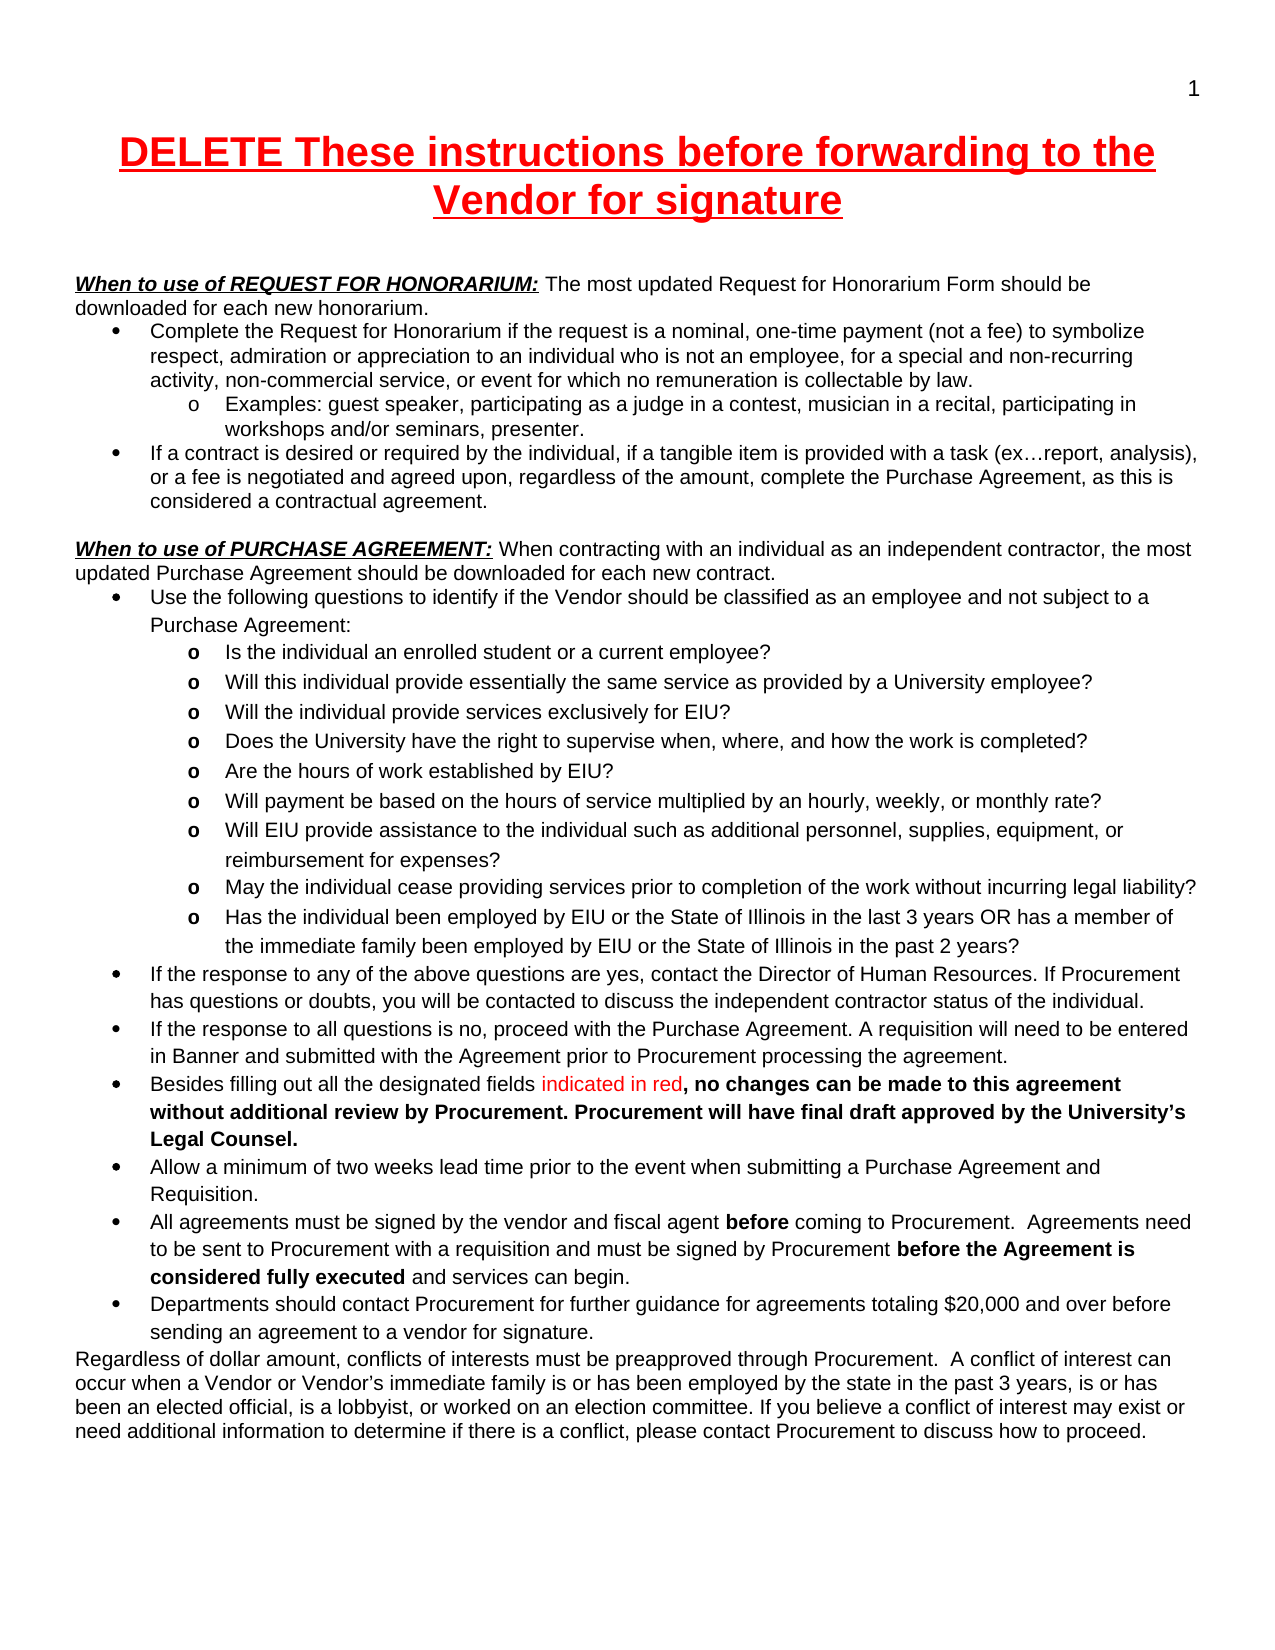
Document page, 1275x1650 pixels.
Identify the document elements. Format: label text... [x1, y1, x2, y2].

list Does the University have the right to supervise when, where, and how the work is completed? [187, 729, 1200, 755]
list If the response to all questions is no, proceed with the Purchase Agreement. A requisition will need to be entered in Banner and submitted with the Agreement prior to Procurement processing the agreement. [112, 1017, 1200, 1068]
list If the response to any of the above questions are yes, contact the Director of Human Resources. If Procurement has questions or doubts, you will be contacted to discuss the independent contractor status of the individual. [112, 962, 1200, 1013]
list Is the individual an enrolled student or a current employee? [187, 640, 1200, 666]
list Will the individual provide services exclusively for EIU? [187, 699, 1200, 725]
list Use the following questions to identify if the Vendor should be classified as an employee and not subject to a Purchase Agreement: [112, 585, 1200, 637]
text DELETE These instructions before forwarding to the Vendor for signature [75, 128, 1200, 223]
list Has the individual been employed by EIU or the State of Illinois in the last 3 years OR has a member of the immediate family been employed by EIU or the State of Illinois in the past 2 years? [187, 905, 1200, 958]
list May the individual cease providing services prior to completion of the work without incurring legal liability? [187, 875, 1200, 901]
list Besides filling out all the designated fields indicated in red, no changes can be made to this agreement without additional review by Procurement. Procurement will have final draft approved by the University’s Legal Counsel. [112, 1072, 1200, 1151]
list All agreements must be signed by the vendor and fiscal agent before coming to Procurement. Agreements need to be sent to Procurement with a requisition and must be signed by Procurement before the Agreement is considered fully executed and services can begin. [112, 1209, 1200, 1289]
text When to use of REQUEST FOR HONORARIUM: The most updated Request for Honorarium Form should be downloaded for each new honorarium. [75, 271, 1200, 319]
list Departments should contact Procurement for further guidance for agreements totaling $20,000 and over before sending an agreement to a vendor for signature. [112, 1292, 1200, 1344]
list Are the hours of work established by EIU? [187, 759, 1200, 785]
text When to use of PURCHASE AGREEMENT: When contracting with an individual as an independent contractor, the most updated Purchase Agreement should be downloaded for each new contract. [75, 537, 1200, 585]
list Will this individual provide essentially the same service as provided by a University employee? [187, 670, 1200, 696]
list Examples: guest speaker, participating as a judge in a contest, musician in a recital, participating in workshops and/or seminars, presenter. [187, 391, 1200, 441]
list Will payment be based on the hours of service multiplied by an hourly, weekly, or monthly rate? [187, 788, 1200, 814]
list Will EIU provide assistance to the individual such as additional personnel, supplies, equipment, or reimbursement for expenses? [187, 818, 1200, 872]
list Allow a minimum of two weeks lead time prior to the event when submitting a Purchase Agreement and Requisition. [112, 1154, 1200, 1206]
text Regardless of dollar amount, conflicts of interests must be preapproved through Procurement. A conflict of interest can occur when a Vendor or Vendor’s immediate family is or has been employed by the state in the past 3 years, is or has been an elected official, is a lobbyist, or worked on an election committee. If you believe a conflict of interest may exist or need additional information to determine if there is a conflict, please contact Procurement to discuss how to proceed. [75, 1347, 1200, 1443]
list Complete the Request for Honorarium if the request is a nominal, one-time payment (not a fee) to symbolize respect, admiration or appreciation to an individual who is not an employee, for a special and non-recurring activity, non-commercial service, or event for which no remuneration is collectable by law. [112, 319, 1200, 391]
list If a contract is desired or required by the individual, if a tangible item is provided with a task (ex…report, analysis), or a fee is negotiated and agreed upon, regardless of the amount, complete the Purchase Agreement, as this is considered a contractual agreement. [112, 441, 1200, 513]
